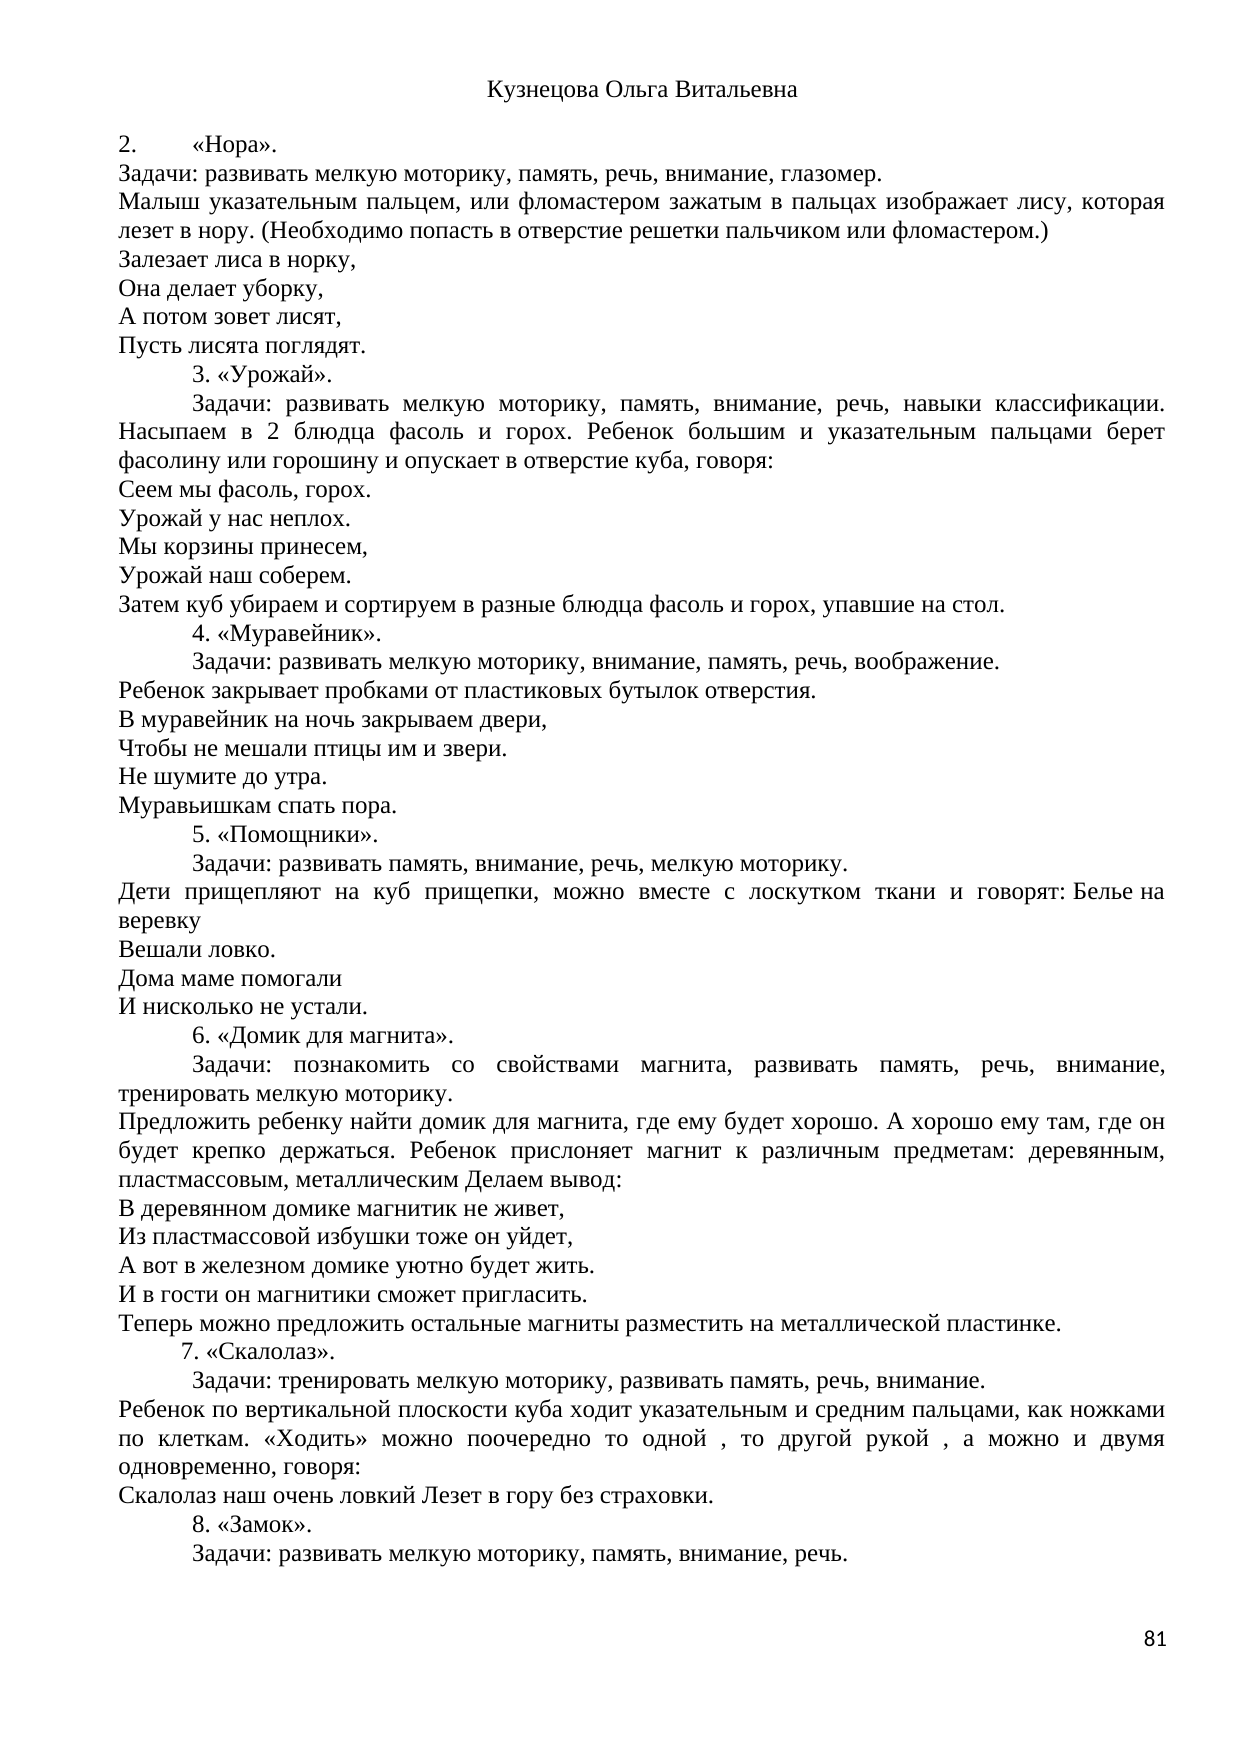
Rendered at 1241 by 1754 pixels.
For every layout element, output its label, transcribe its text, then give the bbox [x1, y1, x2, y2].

text 7. «Скалолаз». [118, 1336, 1167, 1365]
text Пусть лисята поглядят. [118, 330, 1167, 359]
text Мы корзины принесем, [118, 531, 1167, 560]
text Задачи: развивать мелкую моторику, память, внимание, речь, навыки классификации. Насыпаем в 2 блюдца фасоль и горох. Ребенок большим и указательным пальцами берет фасолину или горошину и опускает в отверстие куба, говоря: [118, 388, 1167, 474]
text Предложить ребенку найти домик для магнита, где ему будет хорошо. А хорошо ему там, где он будет крепко держаться. Ребенок прислоняет магнит к различным предметам: деревянным, пластмассовым, металлическим Делаем вывод: [118, 1106, 1167, 1193]
text А вот в железном домике уютно будет жить. [118, 1250, 1167, 1279]
text Затем куб убираем и сортируем в разные блюдца фасоль и горох, упавшие на стол. [118, 589, 1167, 618]
text Скалолаз наш очень ловкий Лезет в гору без страховки. [118, 1480, 1167, 1509]
text Сеем мы фасоль, горох. [118, 474, 1167, 503]
text Она делает уборку, [118, 273, 1167, 301]
text Дети прищепляют на куб прищепки, можно вместе с лоскутком ткани и говорят: Белье на веревку [118, 876, 1167, 934]
text 4. «Муравейник». [118, 618, 1167, 646]
text Задачи: познакомить со свойствами магнита, развивать память, речь, внимание, тренировать мелкую моторику. [118, 1049, 1167, 1106]
text Задачи: развивать мелкую моторику, память, речь, внимание, глазомер. [118, 158, 1167, 186]
text Малыш указательным пальцем, или фломастером зажатым в пальцах изображает лису, которая лезет в нору. (Необходимо попасть в отверстие решетки пальчиком или фломастером.) [118, 186, 1167, 244]
text Не шумите до утра. [118, 761, 1167, 790]
text Дома маме помогали [118, 963, 1167, 991]
text В деревянном домике магнитик не живет, [118, 1193, 1167, 1221]
text И нисколько не устали. [118, 991, 1167, 1020]
text Задачи: тренировать мелкую моторику, развивать память, речь, внимание. [118, 1365, 1167, 1394]
text Задачи: развивать мелкую моторику, внимание, память, речь, воображение. [118, 646, 1167, 675]
text Задачи: развивать мелкую моторику, память, внимание, речь. [118, 1538, 1167, 1566]
text Муравьишкам спать пора. [118, 790, 1167, 819]
text Залезает лиса в норку, [118, 244, 1167, 273]
text И в гости он магнитики сможет пригласить. [118, 1279, 1167, 1308]
text В муравейник на ночь закрываем двери, [118, 704, 1167, 733]
text Ребенок по вертикальной плоскости куба ходит указательным и средним пальцами, как ножками по клеткам. «Ходить» можно поочередно то одной , то другой рукой , а можно и двумя одновременно, говоря: [118, 1394, 1167, 1480]
text Ребенок закрывает пробками от пластиковых бутылок отверстия. [118, 675, 1167, 704]
text Вешали ловко. [118, 934, 1167, 963]
text 3. «Урожай». [118, 359, 1167, 388]
text Теперь можно предложить остальные магниты разместить на металлической пластинке. [118, 1308, 1167, 1336]
text Чтобы не мешали птицы им и звери. [118, 733, 1167, 761]
text 5. «Помощники». [118, 819, 1167, 848]
text Задачи: развивать память, внимание, речь, мелкую моторику. [118, 848, 1167, 876]
text Из пластмассовой избушки тоже он уйдет, [118, 1221, 1167, 1250]
text Урожай у нас неплох. [118, 503, 1167, 531]
text 2. «Нора». [118, 129, 1167, 158]
text 8. «Замок». [118, 1509, 1167, 1538]
text 6. «Домик для магнита». [118, 1020, 1167, 1049]
text А потом зовет лисят, [118, 301, 1167, 330]
text Урожай наш соберем. [118, 560, 1167, 589]
